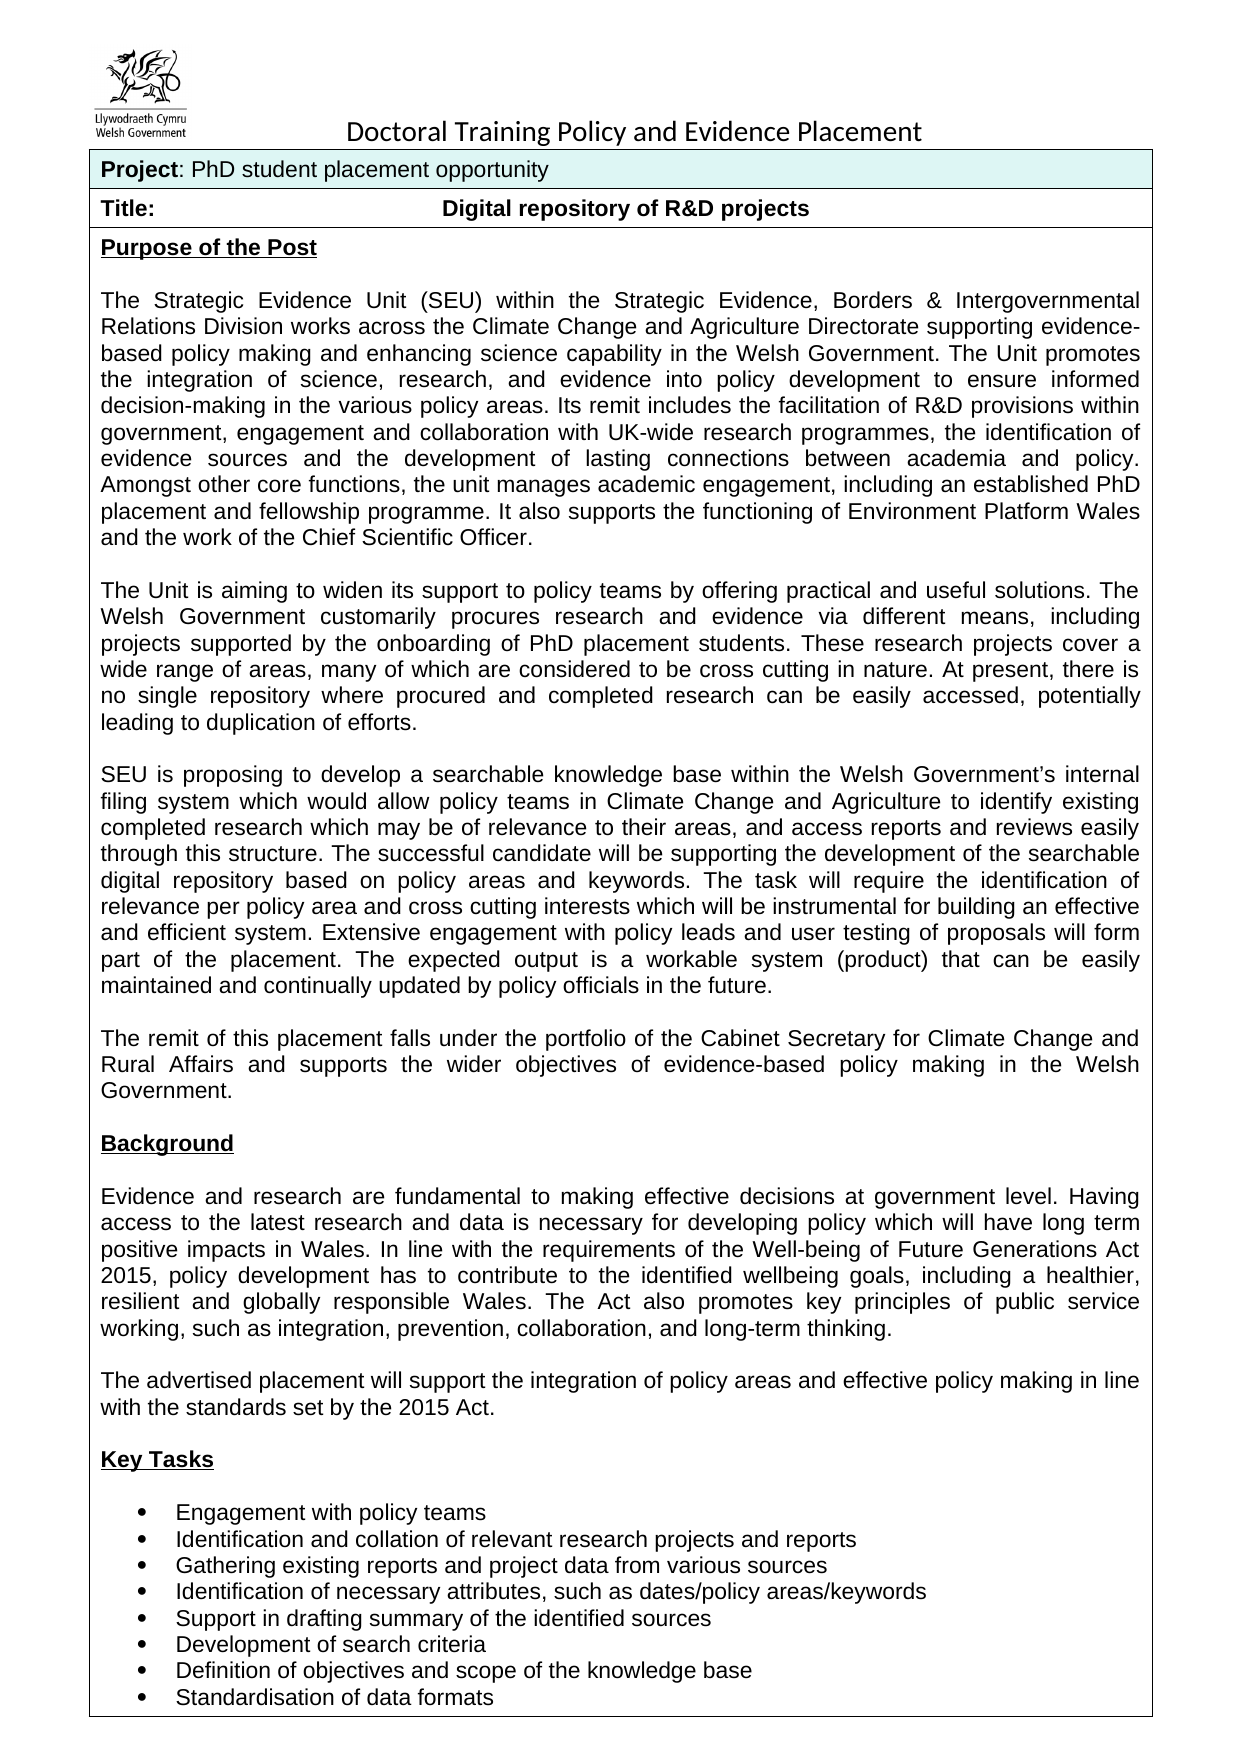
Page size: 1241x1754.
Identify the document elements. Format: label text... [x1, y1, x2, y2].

table_cell Title: Digital repository of R&D projects [90, 189, 1152, 227]
table_header Project: PhD student placement opportunity [90, 150, 1152, 188]
picture [88, 44, 192, 142]
